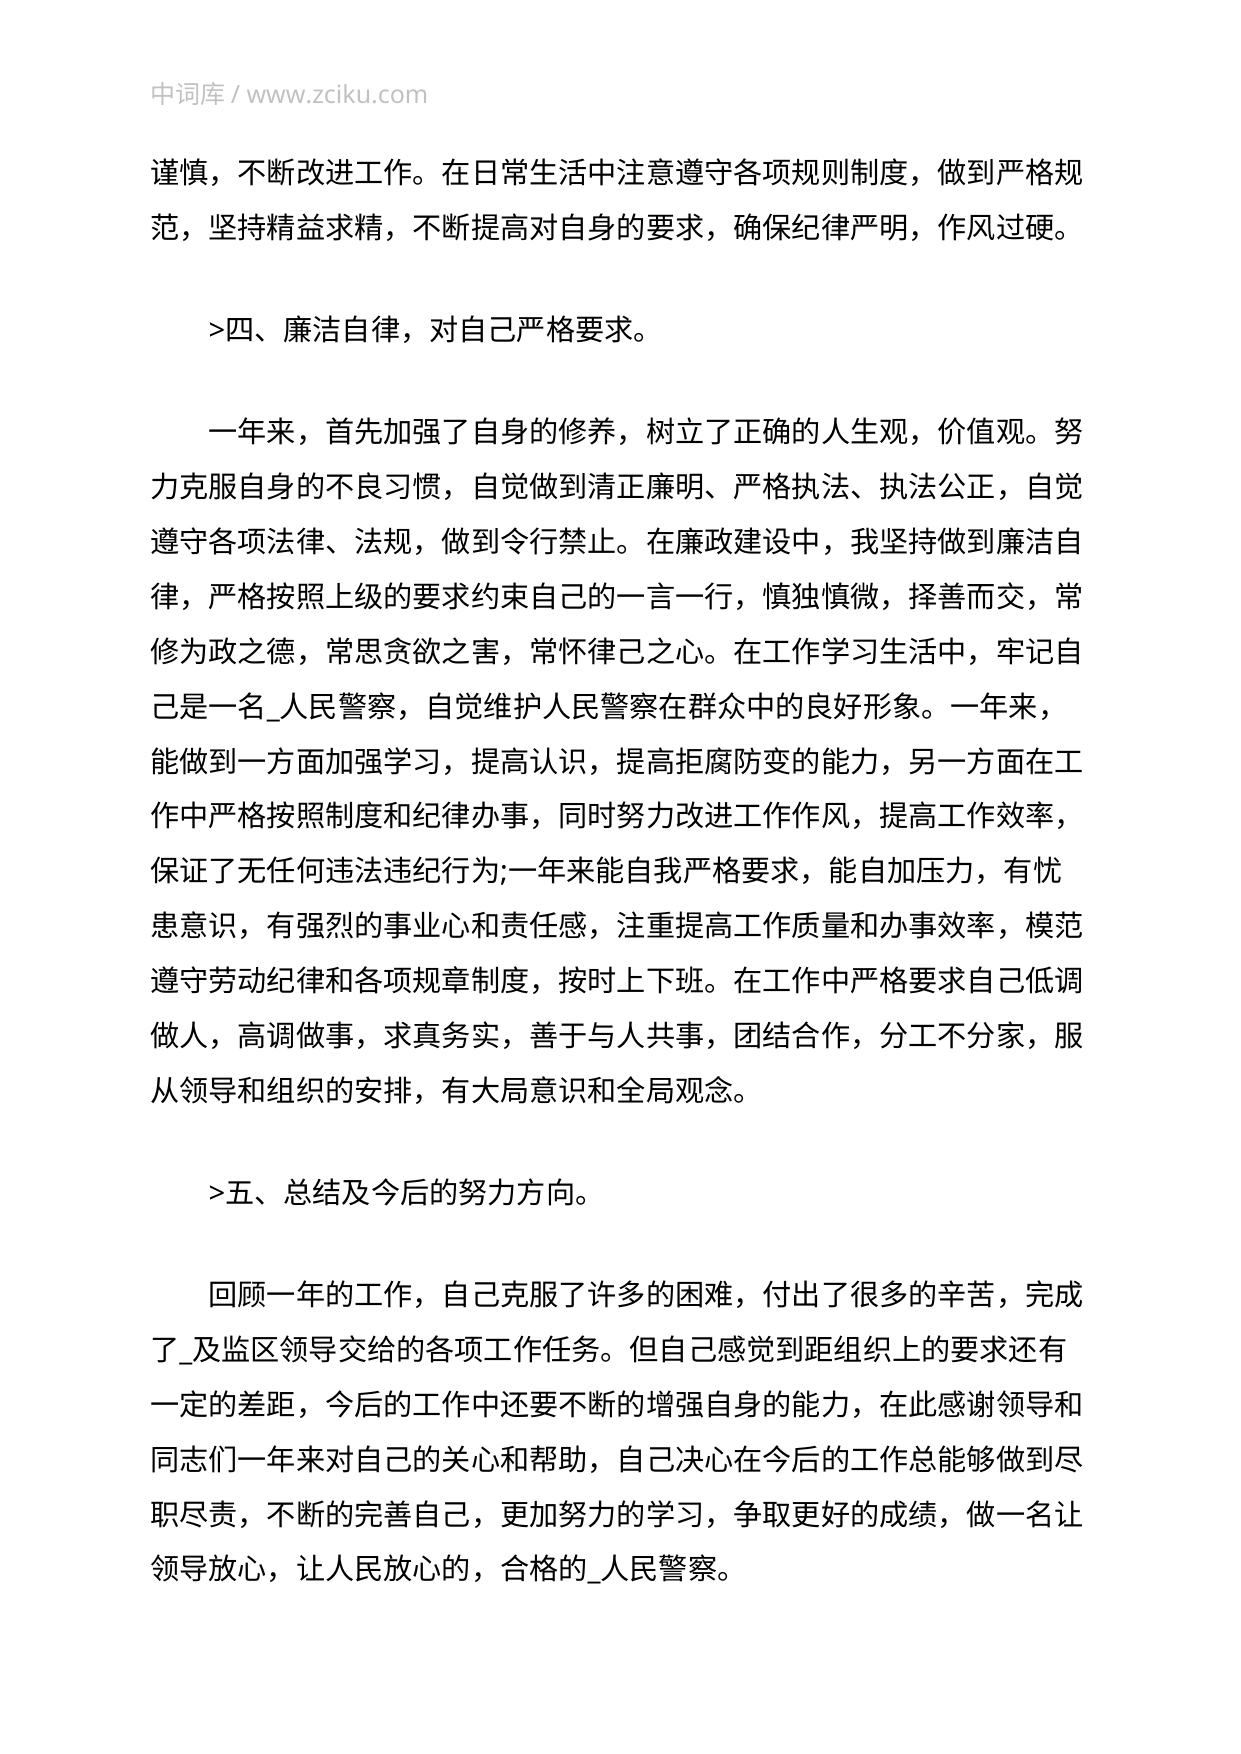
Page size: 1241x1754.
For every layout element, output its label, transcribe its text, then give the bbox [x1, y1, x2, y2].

text 回顾一年的工作，自己克服了许多的困难，付出了很多的辛苦，完成了_及监区领导交给的各项工作任务。但自己感觉到距组织上的要求还有一定的差距，今后的工作中还要不断的增强自身的能力，在此感谢领导和同志们一年来对自己的关心和帮助，自己决心在今后的工作总能够做到尽职尽责，不断的完善自己，更加努力的学习，争取更好的成绩，做一名让领导放心，让人民放心的，合格的_人民警察。 [150, 1271, 1090, 1588]
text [150, 150, 1090, 247]
text >四、廉洁自律，对自己严格要求。 [150, 307, 1090, 349]
text >五、总结及今后的努力方向。 [150, 1169, 1090, 1212]
text 一年来，首先加强了自身的修养，树立了正确的人生观，价值观。努力克服自身的不良习惯，自觉做到清正廉明、严格执法、执法公正，自觉遵守各项法律、法规，做到令行禁止。在廉政建设中，我坚持做到廉洁自律，严格按照上级的要求约束自己的一言一行，慎独慎微，择善而交，常修为政之德，常思贪欲之害，常怀律己之心。在工作学习生活中，牢记自己是一名_人民警察，自觉维护人民警察在群众中的良好形象。一年来，能做到一方面加强学习，提高认识，提高拒腐防变的能力，另一方面在工作中严格按照制度和纪律办事，同时努力改进工作作风，提高工作效率，保证了无任何违法违纪行为;一年来能自我严格要求，能自加压力，有忧患意识，有强烈的事业心和责任感，注重提高工作质量和办事效率，模范遵守劳动纪律和各项规章制度，按时上下班。在工作中严格要求自己低调做人，高调做事，求真务实，善于与人共事，团结合作，分工不分家，服从领导和组织的安排，有大局意识和全局观念。 [150, 409, 1090, 1110]
